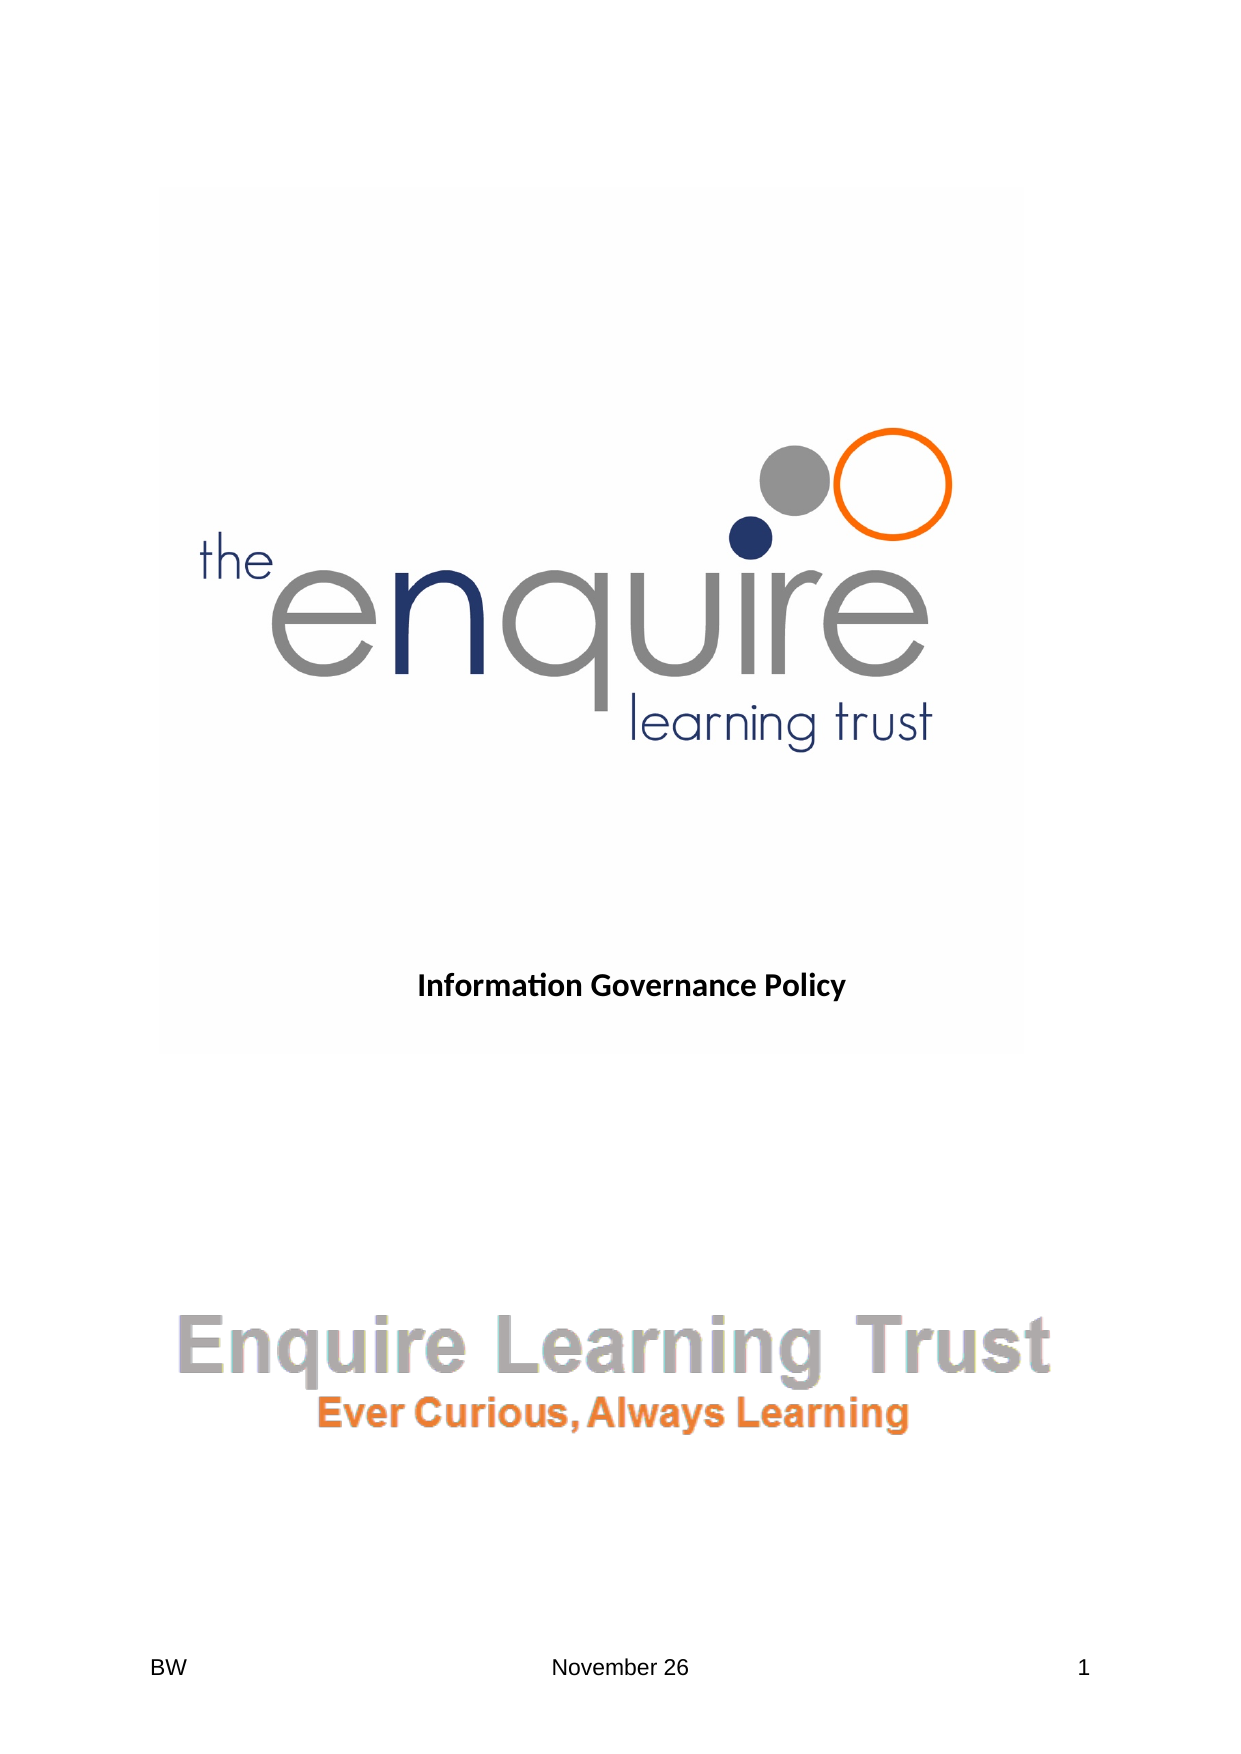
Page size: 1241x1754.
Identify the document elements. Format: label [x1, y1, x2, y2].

picture [174, 1310, 1054, 1437]
picture [158, 187, 1025, 1054]
